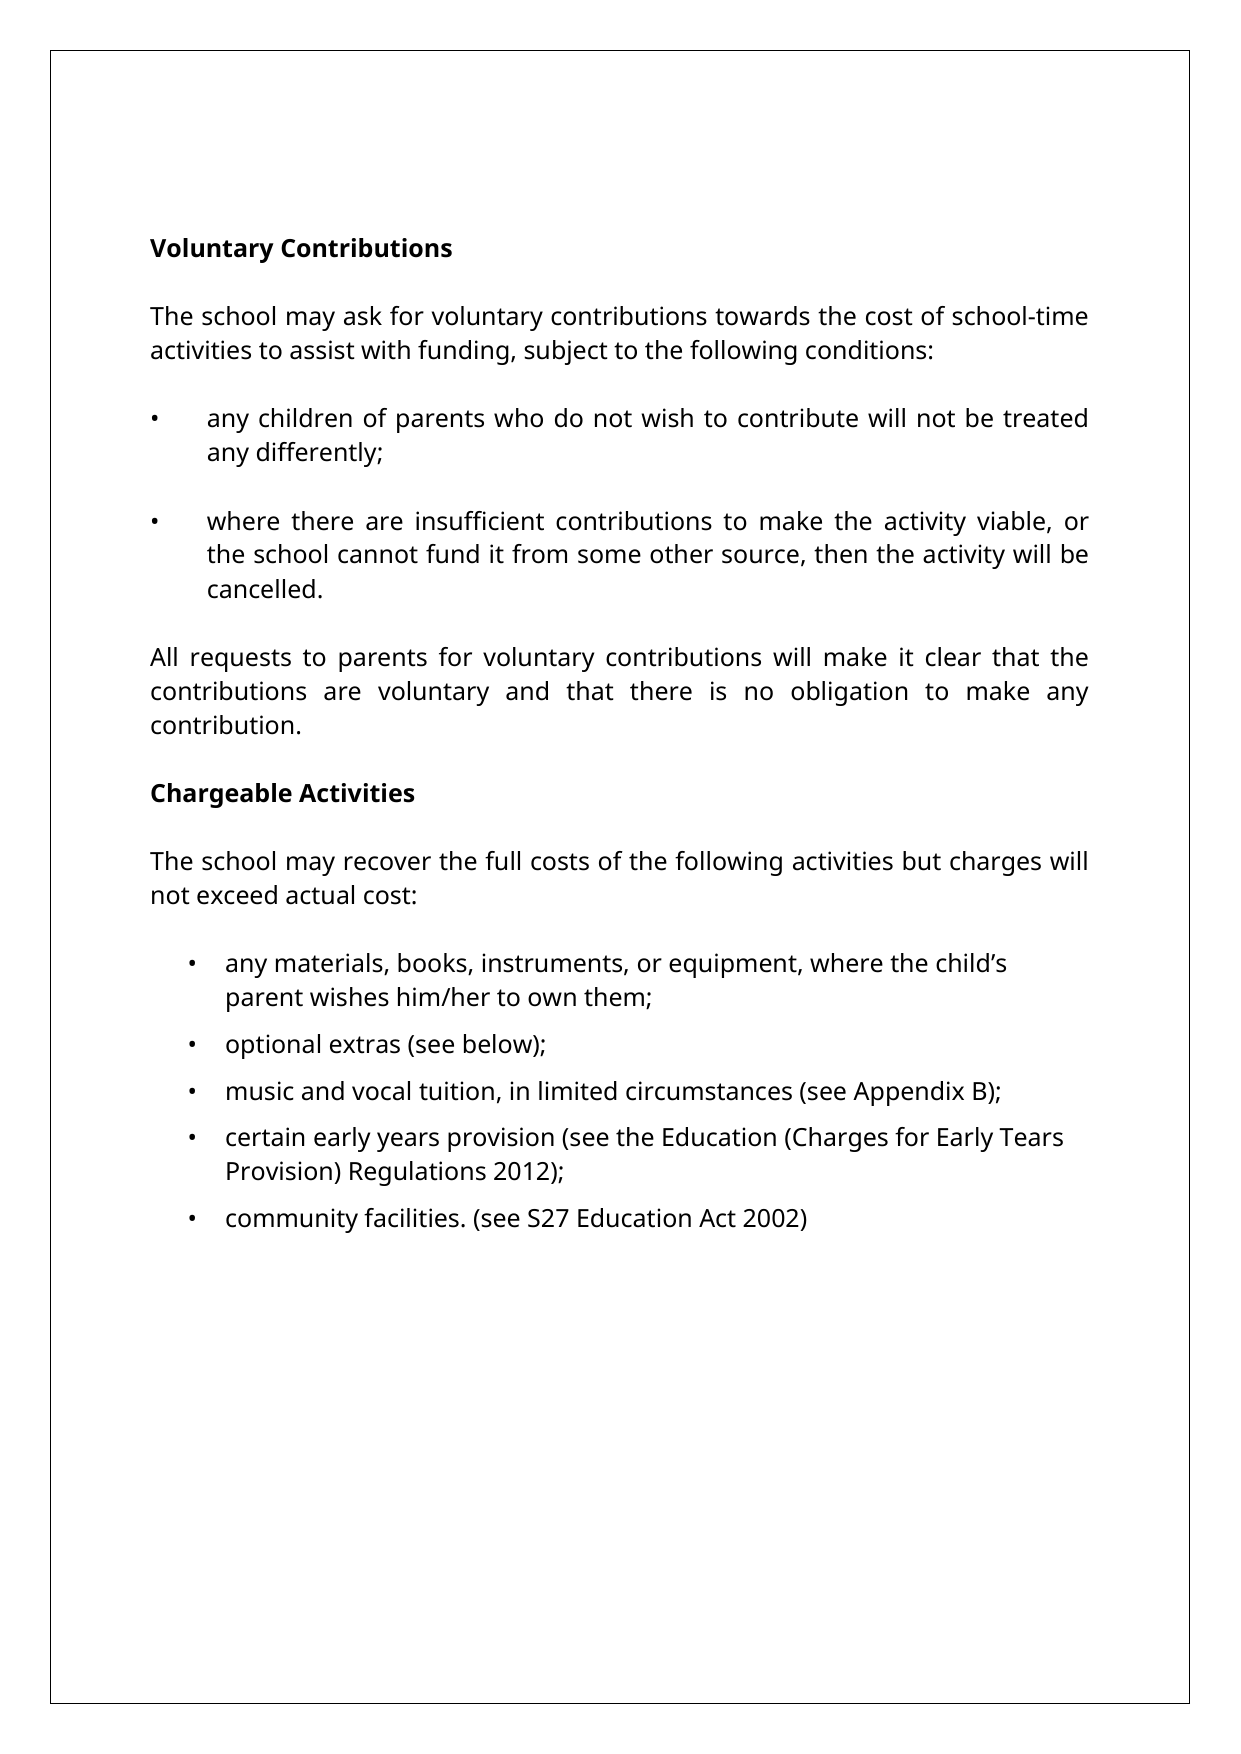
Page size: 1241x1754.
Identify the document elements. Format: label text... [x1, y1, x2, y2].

text All requests to parents for voluntary contributions will make it clear that the contributions are voluntary and that there is no obligation to make any contribution. [150, 639, 1090, 742]
text The school may recover the full costs of the following activities but charges will not exceed actual cost: [150, 844, 1090, 912]
list music and vocal tuition, in limited circumstances (see Appendix B); [187, 1073, 1090, 1107]
text Chargeable Activities [150, 776, 1090, 810]
text The school may ask for voluntary contributions towards the cost of school-time activities to assist with funding, subject to the following conditions: [150, 299, 1090, 367]
list any children of parents who do not wish to contribute will not be treated any differently; [150, 401, 1090, 469]
list optional extras (see below); [187, 1027, 1090, 1061]
list where there are insufficient contributions to make the activity viable, or the school cannot fund it from some other source, then the activity will be cancelled. [150, 503, 1090, 605]
list certain early years provision (see the Education (Charges for Early Tears Provision) Regulations 2012); [187, 1120, 1090, 1188]
list any materials, books, instruments, or equipment, where the child’s parent wishes him/her to own them; [187, 946, 1090, 1014]
list community facilities. (see S27 Education Act 2002) [187, 1200, 1090, 1234]
text Voluntary Contributions [150, 231, 1090, 265]
